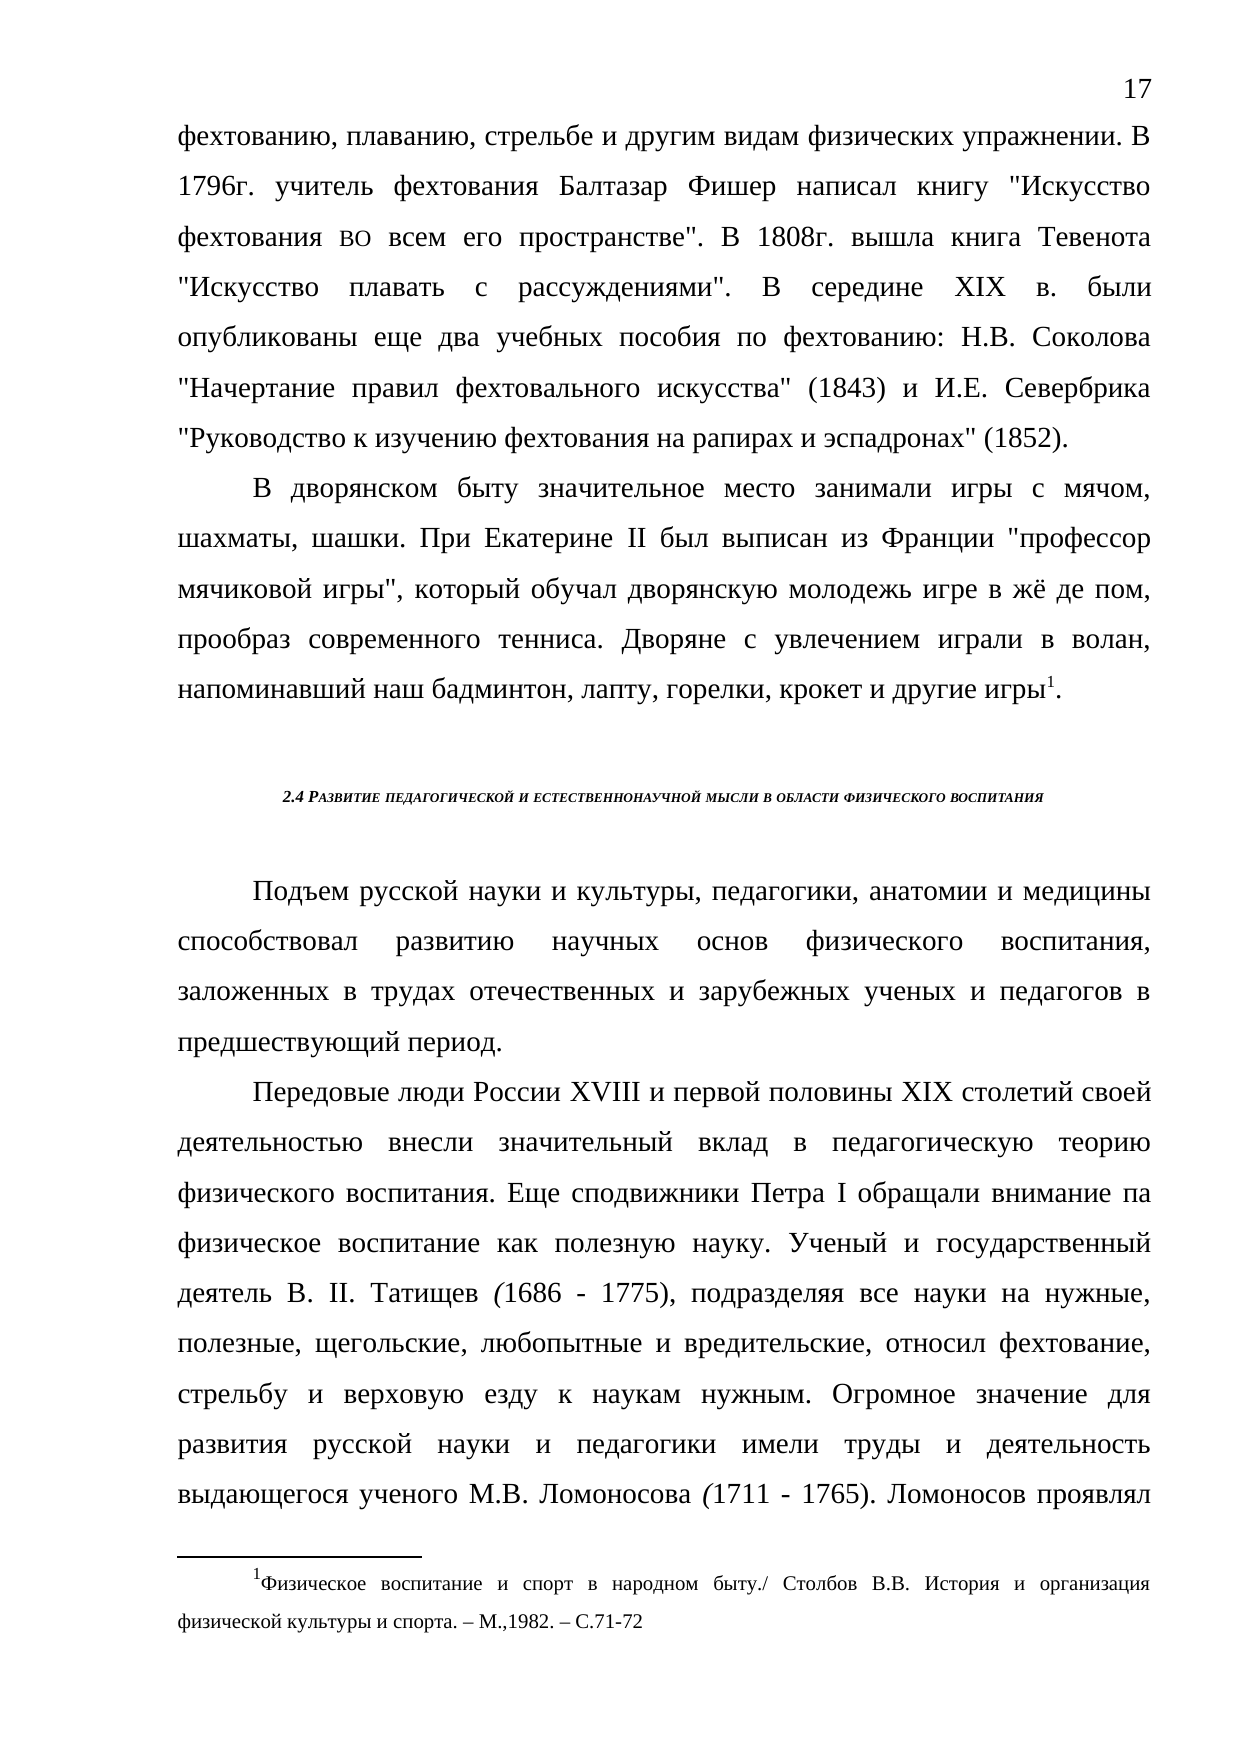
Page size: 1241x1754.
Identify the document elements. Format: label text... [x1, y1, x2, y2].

subtitle 2.4 Развитие педагогической и естественнонаучной мысли в области физического воспитания [177, 772, 1152, 806]
text В дворянском быту значительное место занимали игры с мячом, шахматы, шашки. При Екатерине II был выписан из Франции "профессор мячиковой игры", который обучал дворянскую молодежь игре в жё де пом, прообраз современного тенниса. Дворяне с увлечением играли в волан, напоминавший наш бадминтон, лапту, горелки, крокет и другие игры. [177, 470, 1152, 705]
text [177, 118, 1152, 453]
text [177, 1074, 1152, 1510]
text Подъем русской науки и культуры, педагогики, анатомии и медицины способствовал развитию научных основ физического воспитания, заложенных в трудах отечественных и зарубежных ученых и педагогов в предшествующий период. [177, 873, 1152, 1057]
